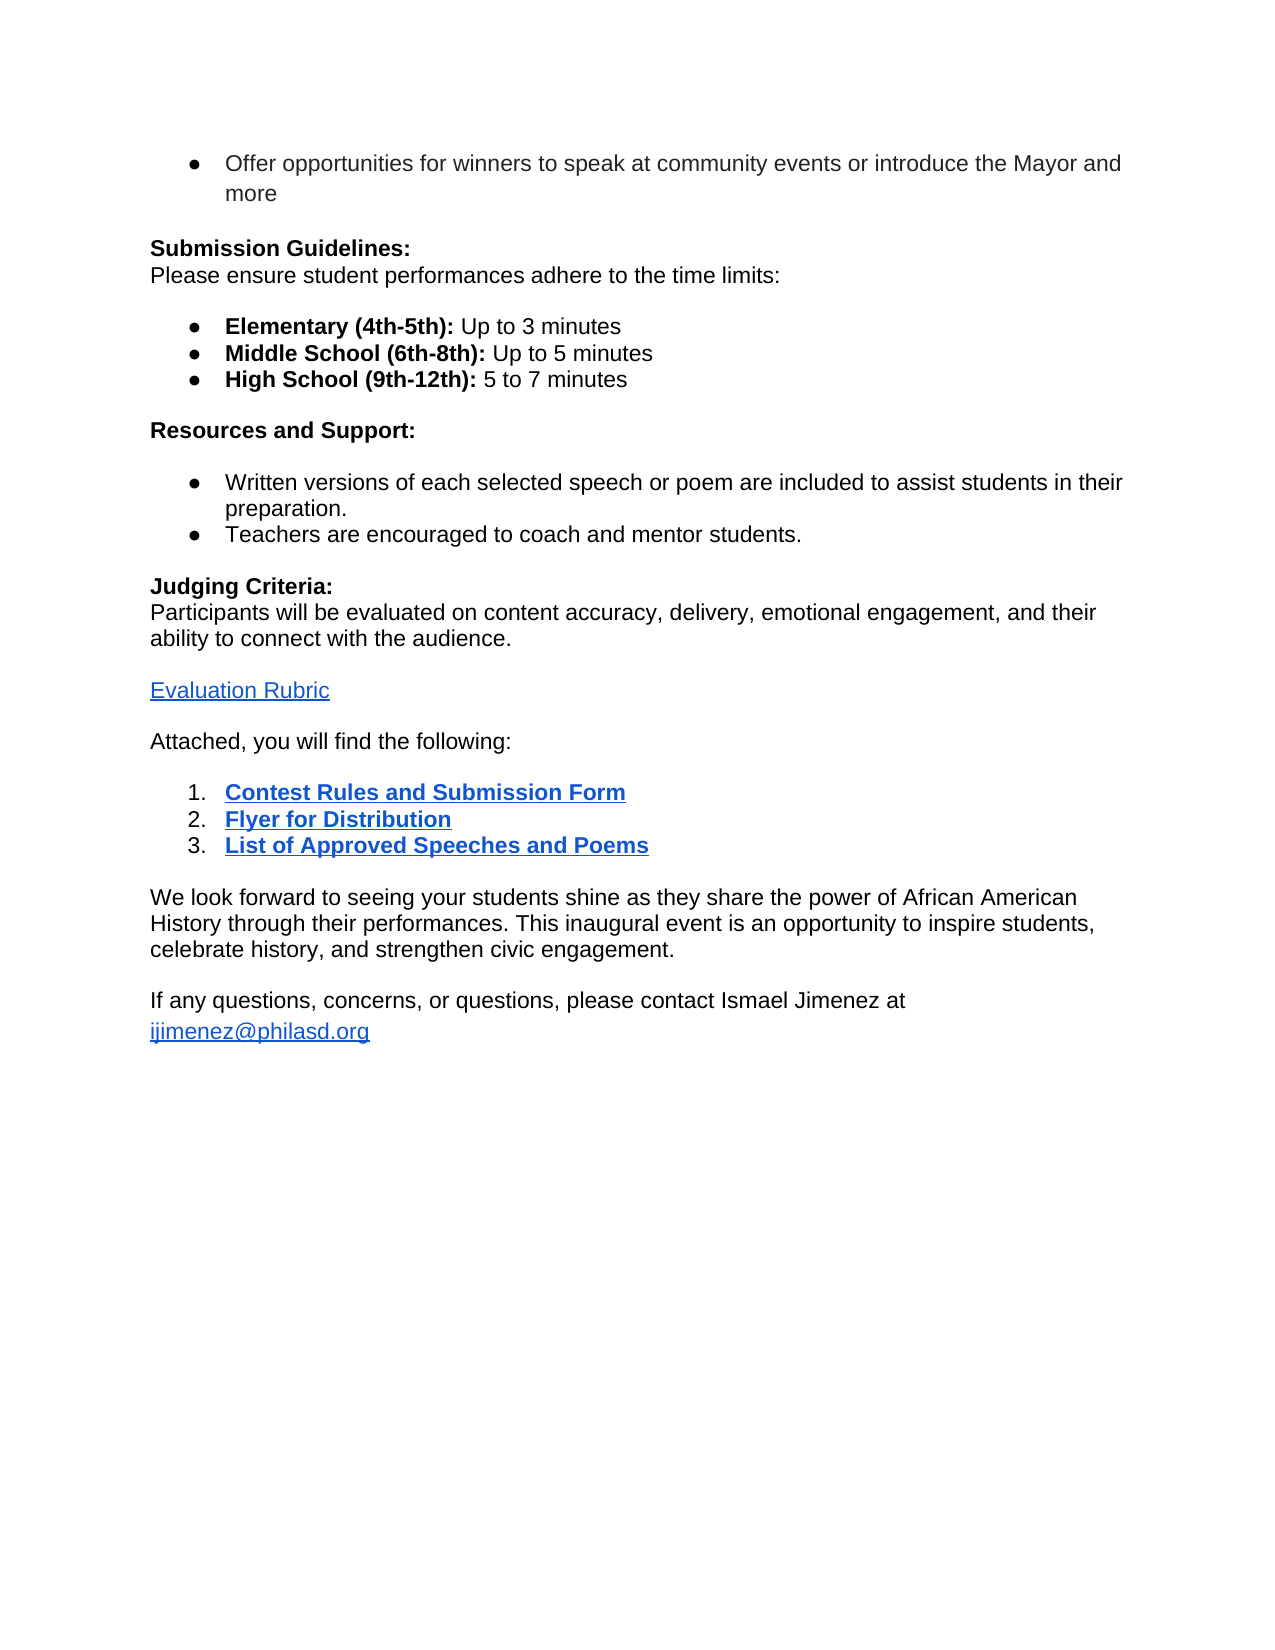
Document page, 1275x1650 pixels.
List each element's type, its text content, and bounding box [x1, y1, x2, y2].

text Judging Criteria: Participants will be evaluated on content accuracy, delivery, emotional engagement, and their ability to connect with the audience. [150, 573, 1125, 652]
list Flyer for Distribution [187, 806, 1125, 832]
list Contest Rules and Submission Form [187, 779, 1125, 806]
list Teachers are encouraged to coach and mentor students. [187, 521, 1125, 548]
text Attached, you will find the following: [150, 728, 1125, 754]
list Offer opportunities for winners to speak at community events or introduce the Mayor and more [187, 150, 1125, 207]
text Evaluation Rubric [150, 677, 1125, 703]
text We look forward to seeing your students shine as they share the power of African American History through their performances. This inaugural event is an opportunity to inspire students, celebrate history, and strengthen civic engagement. [150, 883, 1125, 962]
text Resources and Support: [150, 417, 1125, 443]
text Submission Guidelines: Please ensure student performances adhere to the time limits: [150, 235, 1125, 288]
list List of Approved Speeches and Poems [187, 832, 1125, 858]
list Written versions of each selected speech or poem are included to assist students in their preparation. [187, 468, 1125, 521]
list High School (9th-12th): 5 to 7 minutes [187, 366, 1125, 392]
list Elementary (4th-5th): Up to 3 minutes [187, 313, 1125, 339]
text If any questions, concerns, or questions, please contact Ismael Jimenez at ijimenez@philasd.org [150, 987, 1125, 1044]
list Middle School (6th-8th): Up to 5 minutes [187, 339, 1125, 366]
